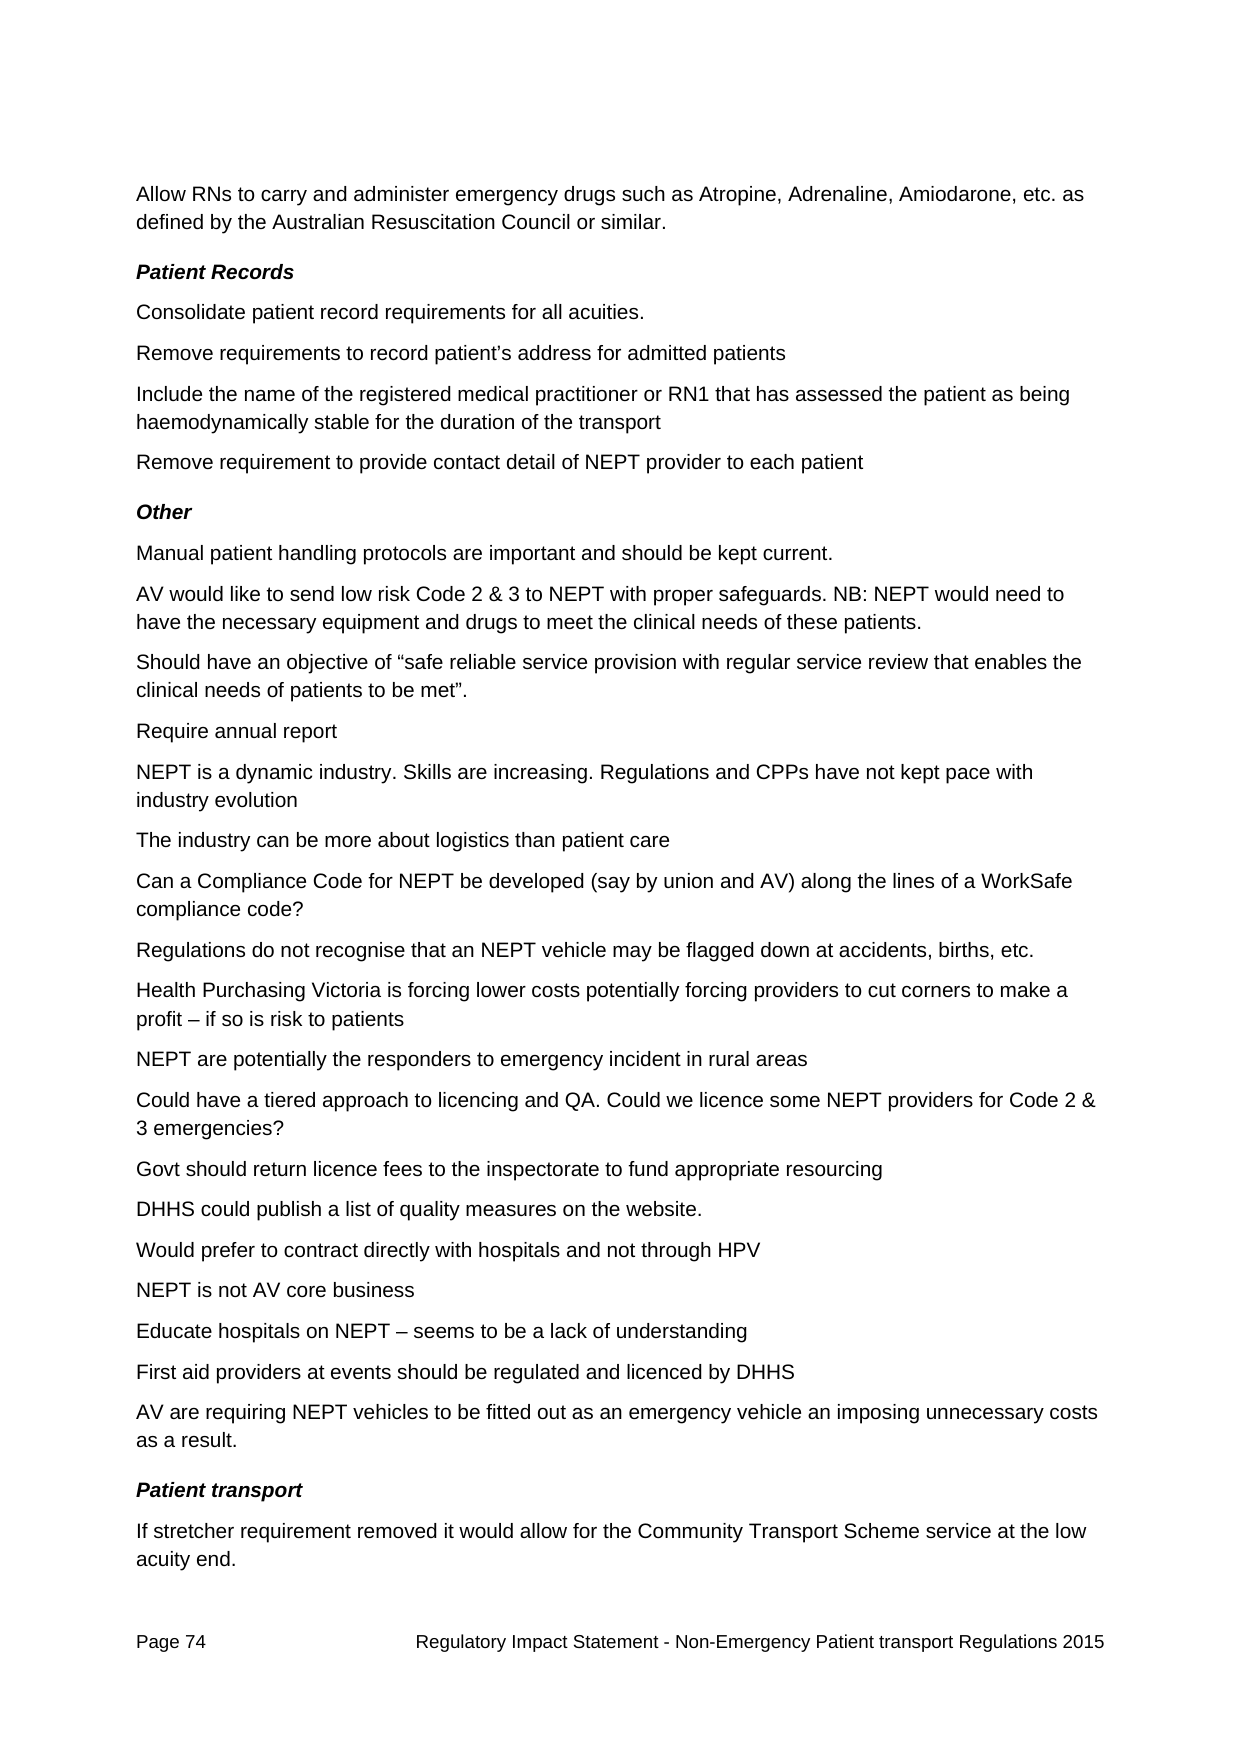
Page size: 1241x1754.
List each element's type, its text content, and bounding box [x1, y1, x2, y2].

text AV are requiring NEPT vehicles to be fitted out as an emergency vehicle an imposing unnecessary costs as a result. [136, 1396, 1104, 1452]
text Educate hospitals on NEPT – seems to be a lack of understanding [136, 1315, 1104, 1343]
text NEPT is not AV core business [136, 1274, 1104, 1302]
text Remove requirement to provide contact detail of NEPT provider to each patient [136, 446, 1104, 474]
text NEPT are potentially the responders to emergency incident in rural areas [136, 1043, 1104, 1071]
text Remove requirements to record patient’s address for admitted patients [136, 337, 1104, 365]
subtitle Patient transport [136, 1477, 1104, 1502]
text Require annual report [136, 715, 1104, 743]
text Can a Compliance Code for NEPT be developed (say by union and AV) along the lines of a WorkSafe compliance code? [136, 865, 1104, 921]
text Should have an objective of “safe reliable service provision with regular service review that enables the clinical needs of patients to be met”. [136, 646, 1104, 702]
text Health Purchasing Victoria is forcing lower costs potentially forcing providers to cut corners to make a profit – if so is risk to patients [136, 974, 1104, 1030]
text NEPT is a dynamic industry. Skills are increasing. Regulations and CPPs have not kept pace with industry evolution [136, 755, 1104, 812]
text Include the name of the registered medical practitioner or RN1 that has assessed the patient as being haemodynamically stable for the duration of the transport [136, 377, 1104, 433]
text Consolidate patient record requirements for all acuities. [136, 296, 1104, 324]
text Would prefer to contract directly with hospitals and not through HPV [136, 1233, 1104, 1262]
subtitle Other [136, 499, 1104, 524]
text Govt should return licence fees to the inspectorate to fund appropriate resourcing [136, 1152, 1104, 1180]
subtitle Patient Records [136, 258, 1104, 283]
text First aid providers at events should be regulated and licenced by DHHS [136, 1355, 1104, 1383]
text Manual patient handling protocols are important and should be kept current. [136, 537, 1104, 565]
text Regulations do not recognise that an NEPT vehicle may be flagged down at accidents, births, etc. [136, 933, 1104, 962]
text AV would like to send low risk Code 2 & 3 to NEPT with proper safeguards. NB: NEPT would need to have the necessary equipment and drugs to meet the clinical needs of these patients. [136, 577, 1104, 633]
text If stretcher requirement removed it would allow for the Community Transport Scheme service at the low acuity end. [136, 1515, 1104, 1571]
text Allow RNs to carry and administer emergency drugs such as Atropine, Adrenaline, Amiodarone, etc. as defined by the Australian Resuscitation Council or similar. [136, 177, 1104, 233]
text The industry can be more about logistics than patient care [136, 824, 1104, 852]
text DHHS could publish a list of quality measures on the website. [136, 1193, 1104, 1221]
text Could have a tiered approach to licencing and QA. Could we licence some NEPT providers for Code 2 & 3 emergencies? [136, 1083, 1104, 1140]
